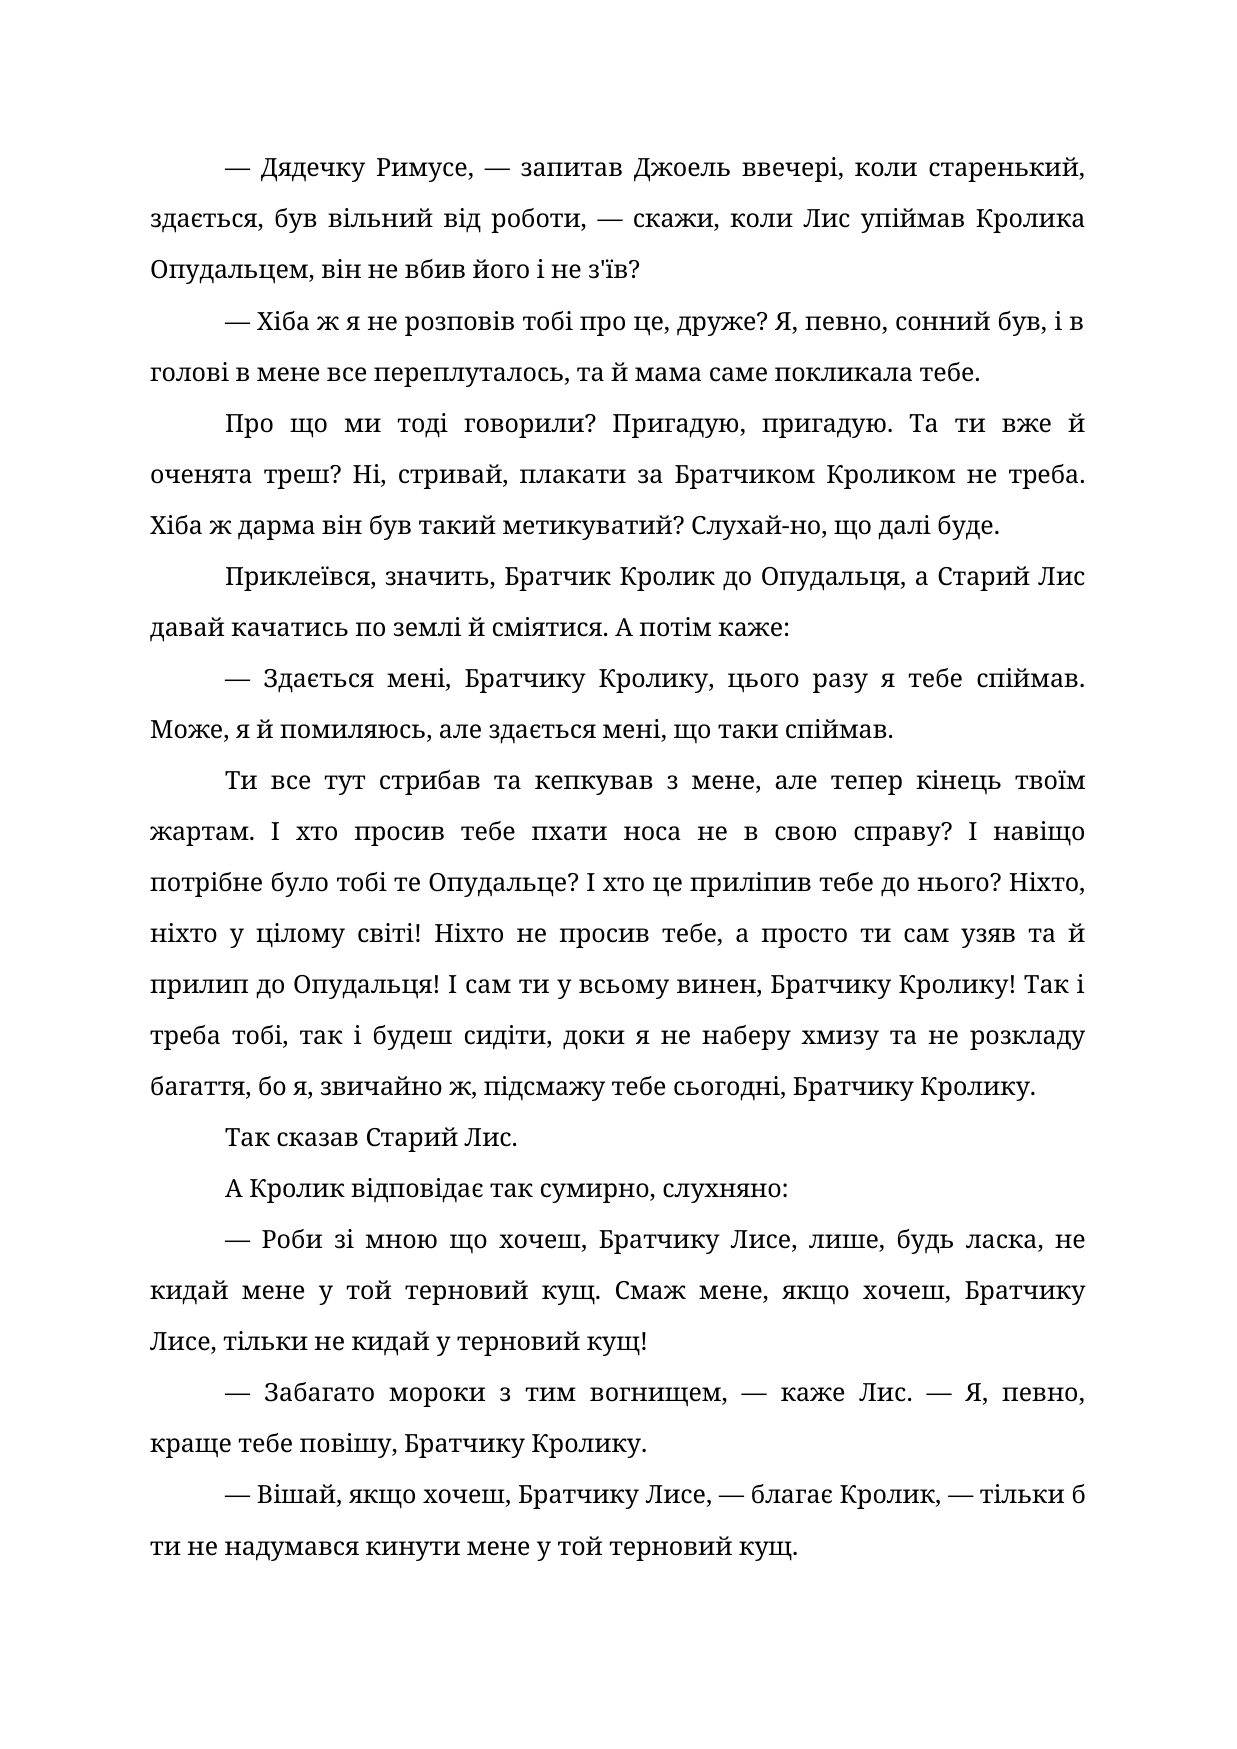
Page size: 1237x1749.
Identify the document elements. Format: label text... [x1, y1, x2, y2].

text — Забагато мороки з тим вогнищем, — каже Лис. — Я, певно, краще тебе повішу, Братчику Кролику. [150, 1375, 1086, 1460]
text Так сказав Старий Лис. [150, 1120, 1086, 1154]
text — Вішай, якщо хочеш, Братчику Лисе, — благає Кролик, — тільки б ти не надумався кинути мене у той терновий кущ. [150, 1477, 1086, 1562]
text А Кролик відповідає так сумирно, слухняно: [150, 1171, 1086, 1205]
text Про що ми тоді говорили? Пригадую, пригадую. Та ти вже й оченята треш? Ні, стривай, плакати за Братчиком Кроликом не треба. Хіба ж дарма він був такий метикуватий? Слухай-но, що далі буде. [150, 405, 1086, 541]
text — Дядечку Римусе, — запитав Джоель ввечері, коли старенький, здається, був вільний від роботи, — скажи, коли Лис упіймав Кролика Опудальцем, він не вбив його і не з'їв? [150, 150, 1086, 286]
text — Хіба ж я не розповів тобі про це, друже? Я, певно, сонний був, і в голові в мене все переплуталось, та й мама саме покликала тебе. [150, 303, 1086, 388]
text Приклеївся, значить, Братчик Кролик до Опудальця, а Старий Лис давай качатись по землі й сміятися. А потім каже: [150, 558, 1086, 643]
text — Роби зі мною що хочеш, Братчику Лисе, лише, будь ласка, не кидай мене у той терновий кущ. Смаж мене, якщо хочеш, Братчику Лисе, тільки не кидай у терновий кущ! [150, 1222, 1086, 1358]
text — Здається мені, Братчику Кролику, цього разу я тебе спіймав. Може, я й помиляюсь, але здається мені, що таки спіймав. [150, 660, 1086, 746]
text Ти все тут стрибав та кепкував з мене, але тепер кінець твоїм жартам. І хто просив тебе пхати носа не в свою справу? І навіщо потрібне було тобі те Опудальце? І хто це приліпив тебе до нього? Ніхто, ніхто у цілому світі! Ніхто не просив тебе, а просто ти сам узяв та й прилип до Опудальця! І сам ти у всьому винен, Братчику Кролику! Так і треба тобі, так і будеш сидіти, доки я не наберу хмизу та не розкладу багаття, бо я, звичайно ж, підсмажу тебе сьогодні, Братчику Кролику. [150, 762, 1086, 1103]
